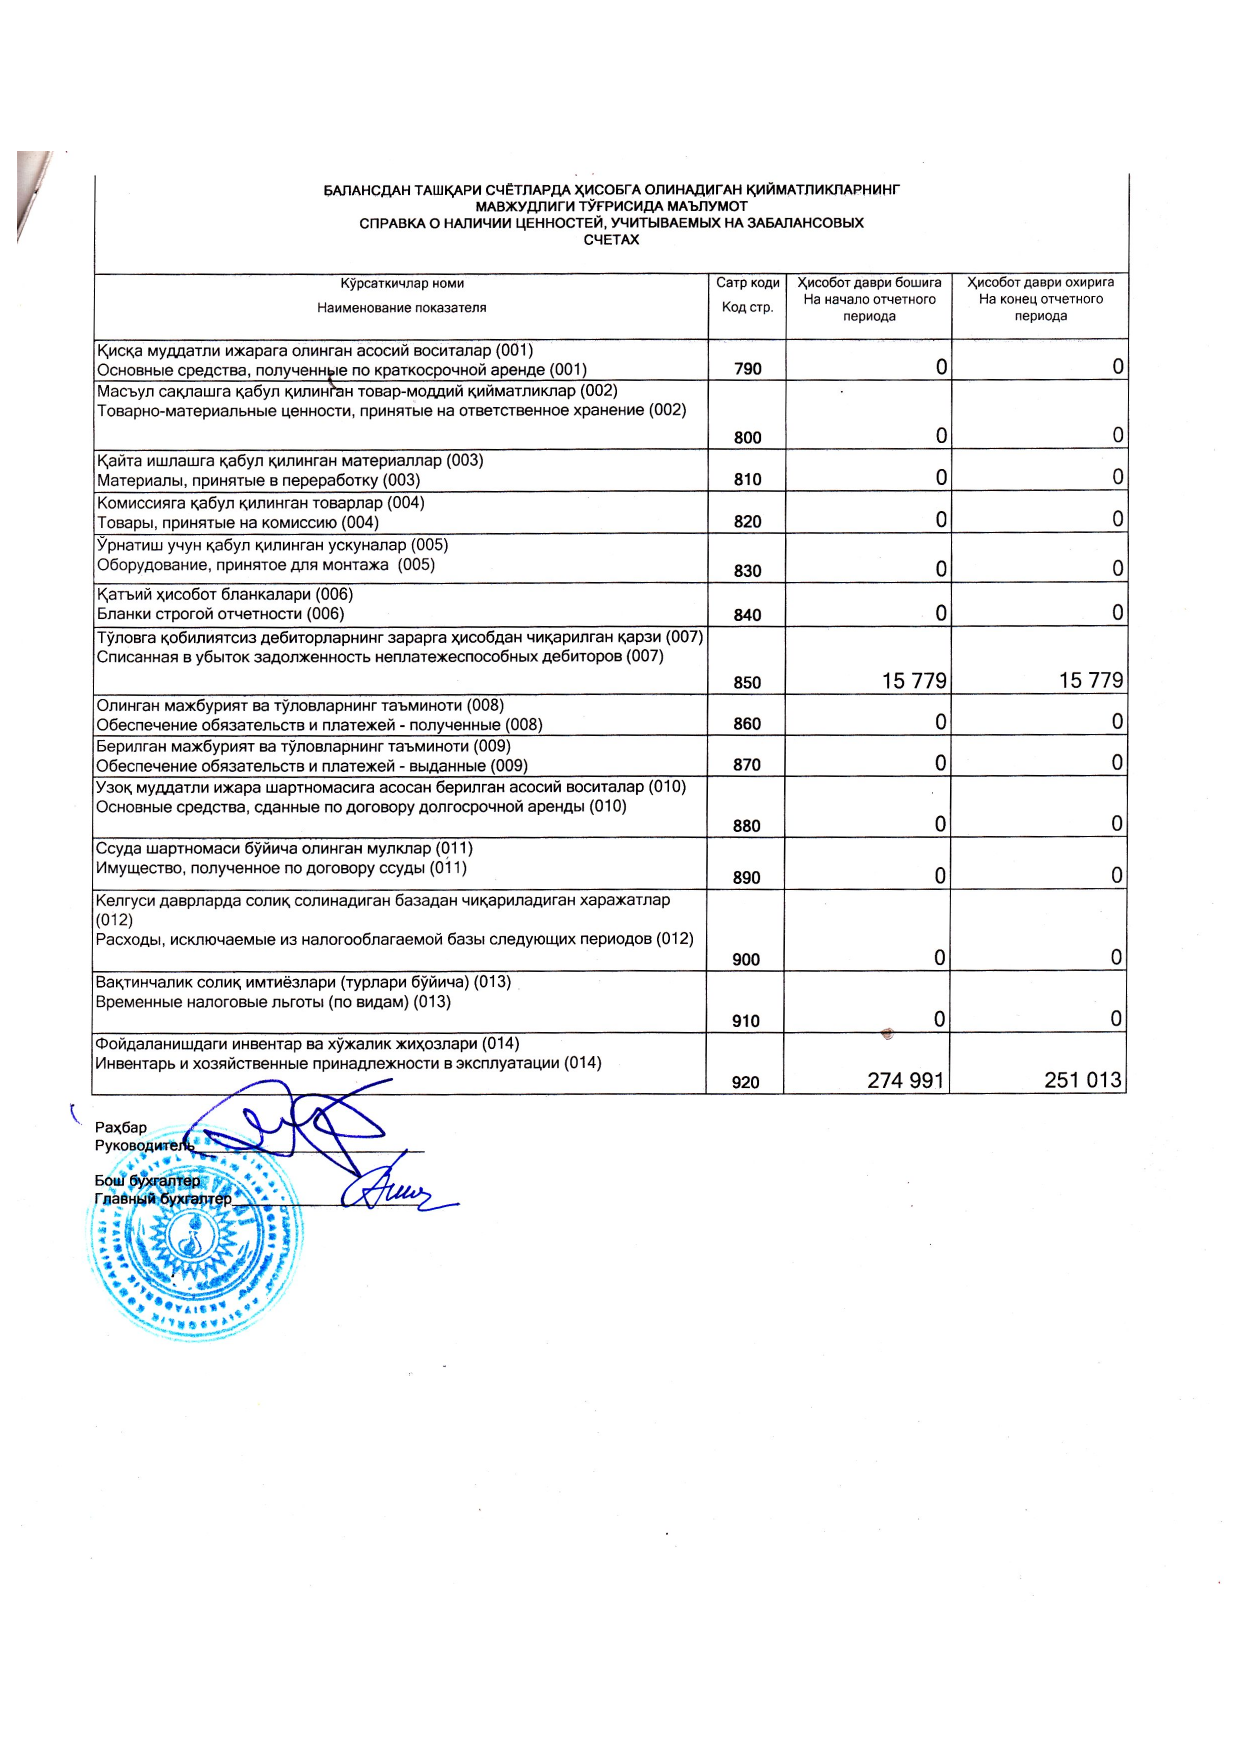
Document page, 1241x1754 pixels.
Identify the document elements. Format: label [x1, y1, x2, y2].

picture [17, 151, 1224, 1602]
